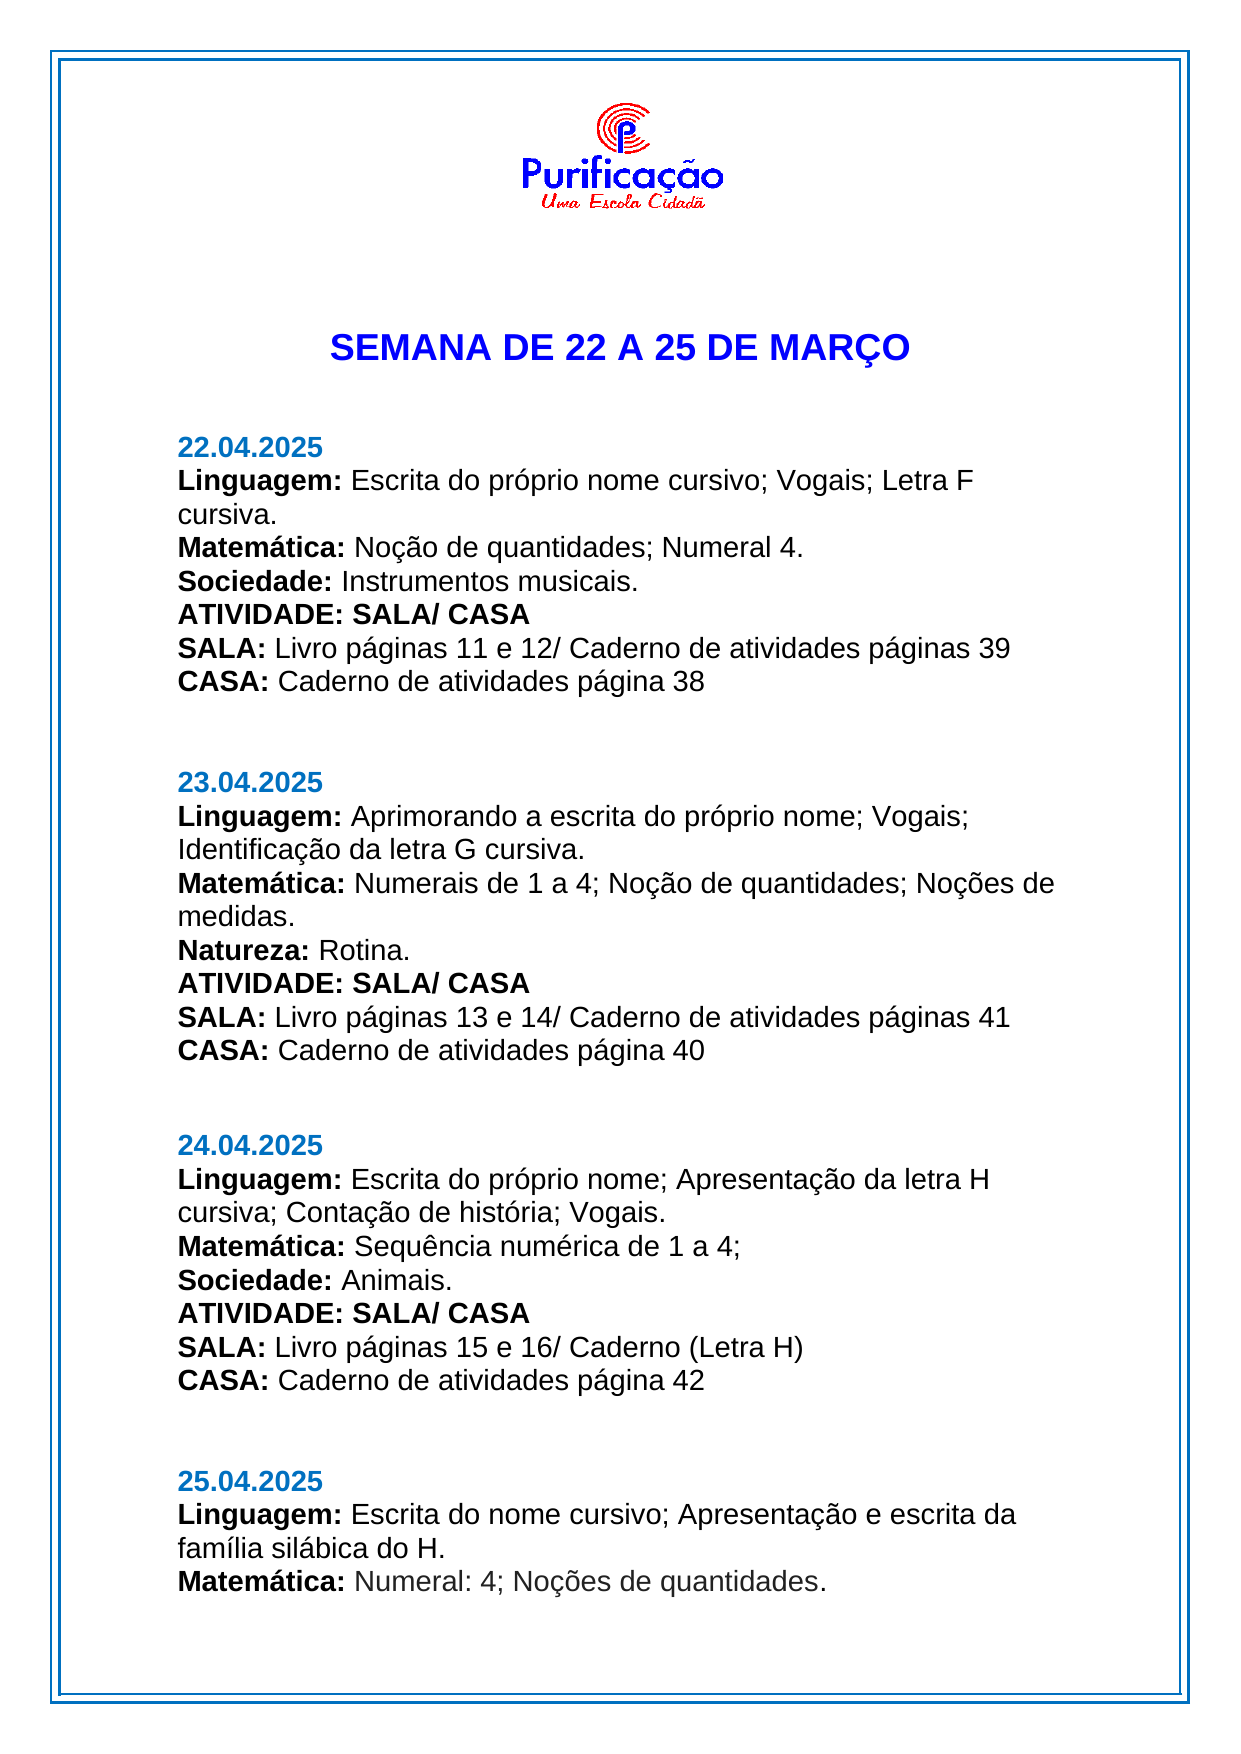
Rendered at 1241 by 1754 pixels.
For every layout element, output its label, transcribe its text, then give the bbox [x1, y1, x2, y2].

text 22.04.2025 [177, 429, 1063, 463]
text Linguagem: Escrita do próprio nome; Apresentação da letra H cursiva; Contação de história; Vogais. [177, 1162, 1063, 1229]
text 25.04.2025 [177, 1464, 1063, 1497]
text CASA: Caderno de atividades página 42 [177, 1363, 1063, 1397]
text 24.04.2025 [177, 1128, 1063, 1162]
text Matemática: Sequência numérica de 1 a 4; [177, 1229, 1063, 1263]
text Matemática: Numeral: 4; Noções de quantidades. [177, 1564, 1063, 1598]
picture [522, 102, 723, 209]
text Matemática: Noção de quantidades; Numeral 4. [177, 530, 1063, 564]
text Linguagem: Aprimorando a escrita do próprio nome; Vogais; Identificação da letra G cursiva. [177, 798, 1063, 866]
text CASA: Caderno de atividades página 40 [177, 1033, 1063, 1067]
text SALA: Livro páginas 11 e 12/ Caderno de atividades páginas 39 [177, 631, 1063, 664]
text Sociedade: Animais. [177, 1263, 1063, 1296]
text SALA: Livro páginas 13 e 14/ Caderno de atividades páginas 41 [177, 1000, 1063, 1033]
text Matemática: Numerais de 1 a 4; Noção de quantidades; Noções de medidas. [177, 866, 1063, 933]
text SEMANA DE 22 A 25 DE MARÇO [177, 325, 1063, 368]
text Linguagem: Escrita do nome cursivo; Apresentação e escrita da família silábica do H. [177, 1497, 1063, 1564]
text Sociedade: Instrumentos musicais. [177, 564, 1063, 597]
text ATIVIDADE: SALA/ CASA [177, 966, 1063, 1000]
text SALA: Livro páginas 15 e 16/ Caderno (Letra H) [177, 1330, 1063, 1363]
text 23.04.2025 [177, 765, 1063, 798]
text ATIVIDADE: SALA/ CASA [177, 1296, 1063, 1330]
text CASA: Caderno de atividades página 38 [177, 664, 1063, 698]
text Linguagem: Escrita do próprio nome cursivo; Vogais; Letra F cursiva. [177, 463, 1063, 530]
text ATIVIDADE: SALA/ CASA [177, 597, 1063, 631]
text Natureza: Rotina. [177, 933, 1063, 966]
